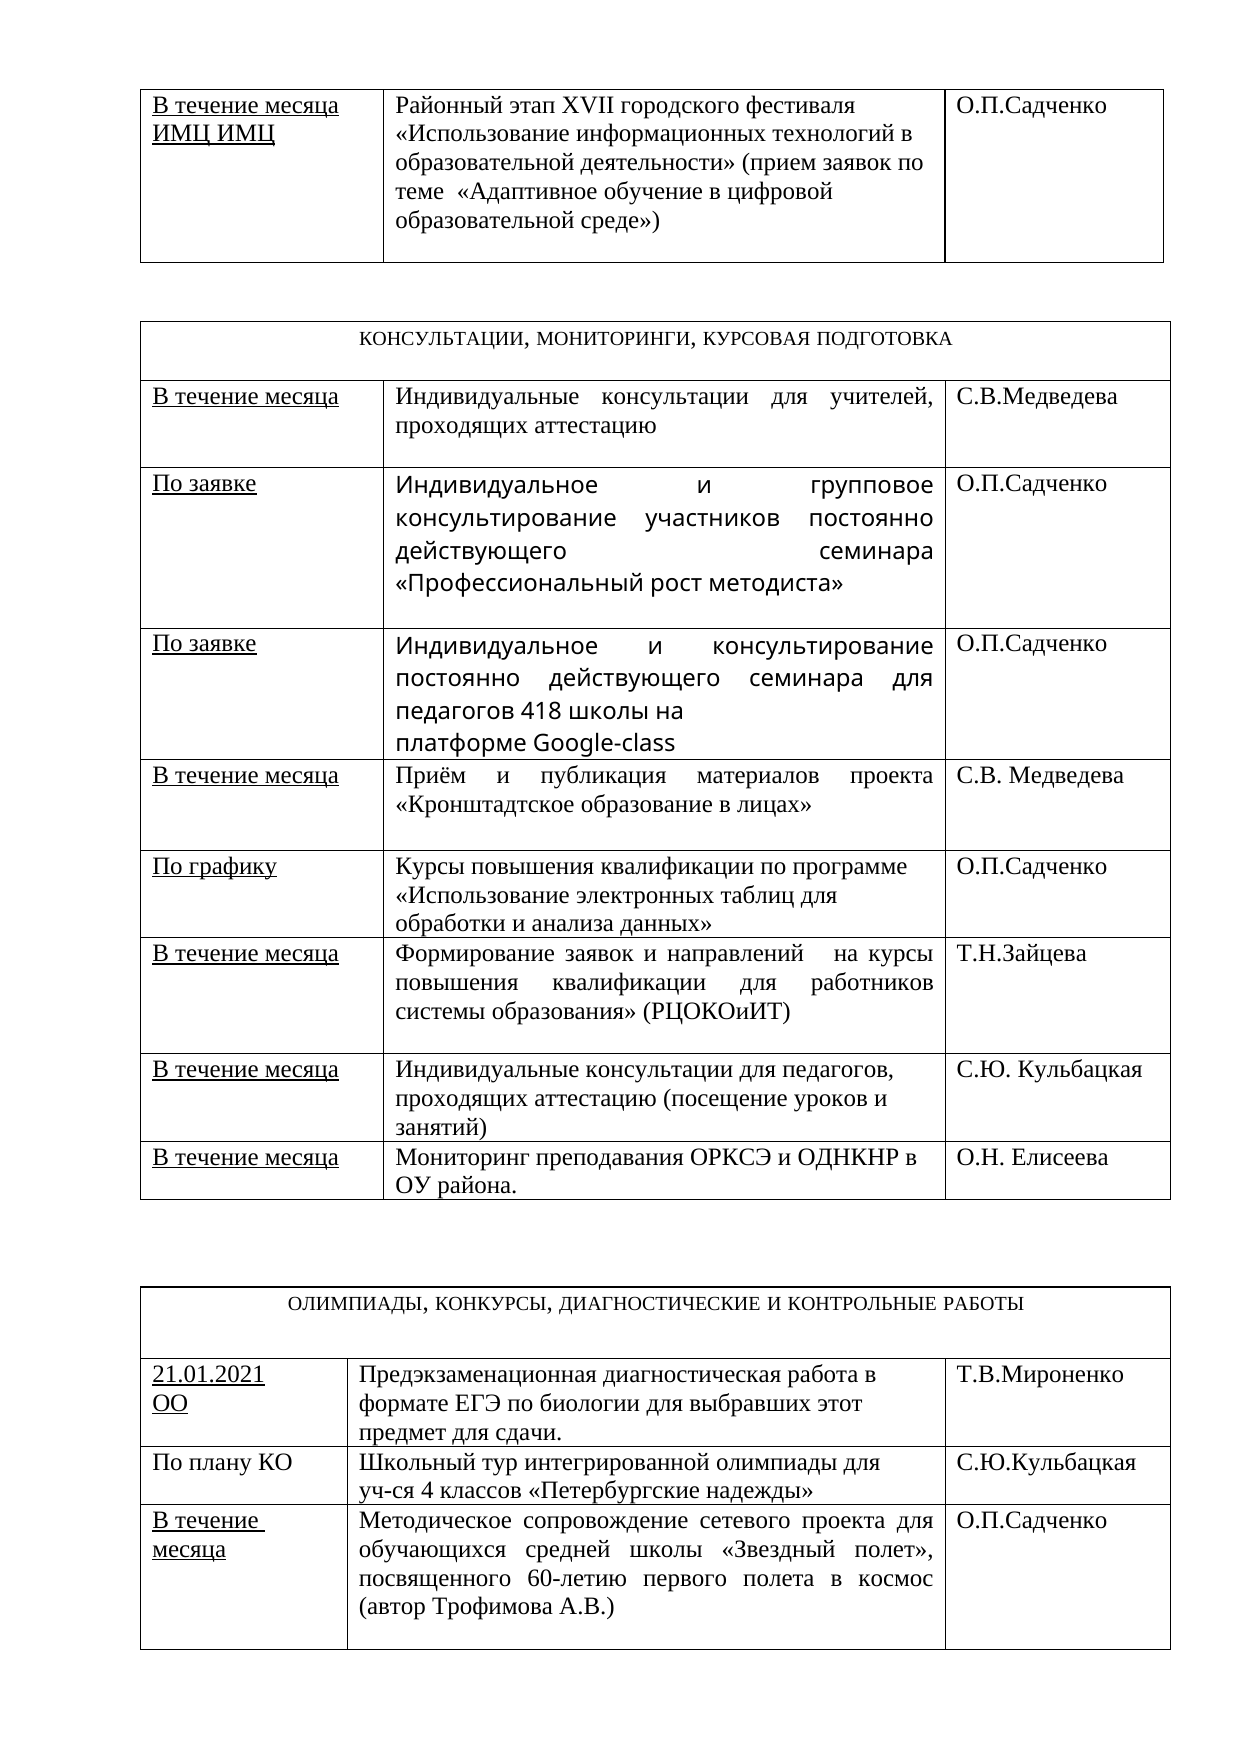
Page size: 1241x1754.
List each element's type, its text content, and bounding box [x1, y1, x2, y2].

table_cell По заявке [141, 468, 383, 627]
table_header консультации, мониторинги, курсовая подготовка [141, 322, 1170, 380]
table_cell С.В. Медведева [946, 760, 1170, 850]
table_cell О.П.Садченко [946, 468, 1170, 627]
table_cell Школьный тур интегрированной олимпиады для уч-ся 4 классов «Петербургские надежды» [348, 1447, 945, 1504]
table_cell О.П.Садченко [946, 851, 1170, 937]
table_cell Т.Н.Зайцева [946, 938, 1170, 1053]
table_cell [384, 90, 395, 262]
table_cell В течение месяца [141, 1054, 383, 1141]
table_cell С.Ю. Кульбацкая [946, 1054, 1170, 1141]
table_cell В течение месяца [141, 760, 383, 850]
table_cell С.Ю.Кульбацкая [946, 1447, 1170, 1504]
table_cell 21.01.2021 ОО [141, 1359, 347, 1446]
table_cell В течение месяца [141, 381, 383, 467]
table_cell По плану КО [141, 1447, 347, 1504]
table_cell Формирование заявок и направлений на курсы повышения квалификации для работников системы образования» (РЦОКОиИТ) [384, 938, 945, 1053]
table_cell С.В.Медведева [946, 381, 1170, 467]
table_cell Индивидуальное и консультирование постоянно действующего семинара для педагогов 418 школы на платформе Google-class [384, 629, 945, 759]
table_cell По заявке [141, 629, 383, 759]
table_cell Индивидуальные консультации для учителей, проходящих аттестацию [384, 381, 945, 467]
table_cell Мониторинг преподавания ОРКСЭ и ОДНКНР в ОУ района. [384, 1142, 945, 1199]
table_cell О.Н. Елисеева [946, 1142, 1170, 1199]
table_cell Индивидуальные консультации для педагогов, проходящих аттестацию (посещение уроков и занятий) [384, 1054, 945, 1141]
table_cell В течение месяца [141, 1142, 383, 1199]
table_cell Методическое сопровождение сетевого проекта для обучающихся средней школы «Звездный полет», посвященного 60-летию первого полета в космос (автор Трофимова А.В.) [348, 1505, 945, 1649]
table_cell В течение месяца [141, 1505, 347, 1649]
table_cell Предэкзаменационная диагностическая работа в формате ЕГЭ по биологии для выбравших этот предмет для сдачи. [348, 1359, 945, 1446]
table_cell О.П.Садченко [946, 629, 1170, 759]
table_header олимпиады, конкурсы, диагностические и контрольные работы [141, 1288, 1170, 1358]
table_cell О.П.Садченко [946, 90, 1163, 262]
table_cell В течение месяца [141, 938, 383, 1053]
table_cell Курсы повышения квалификации по программе «Использование электронных таблиц для обработки и анализа данных» [384, 851, 945, 937]
table_cell Приём и публикация материалов проекта «Кронштадтское образование в лицах» [384, 760, 945, 850]
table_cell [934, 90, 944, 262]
table_cell Т.В.Мироненко [946, 1359, 1170, 1446]
table_cell По графику [141, 851, 383, 937]
table_cell О.П.Садченко [946, 1505, 1170, 1649]
table_cell Индивидуальное и групповое консультирование участников постоянно действующего семинара «Профессиональный рост методиста» [384, 468, 945, 627]
table_cell В течение месяца ИМЦ ИМЦ [141, 90, 383, 262]
